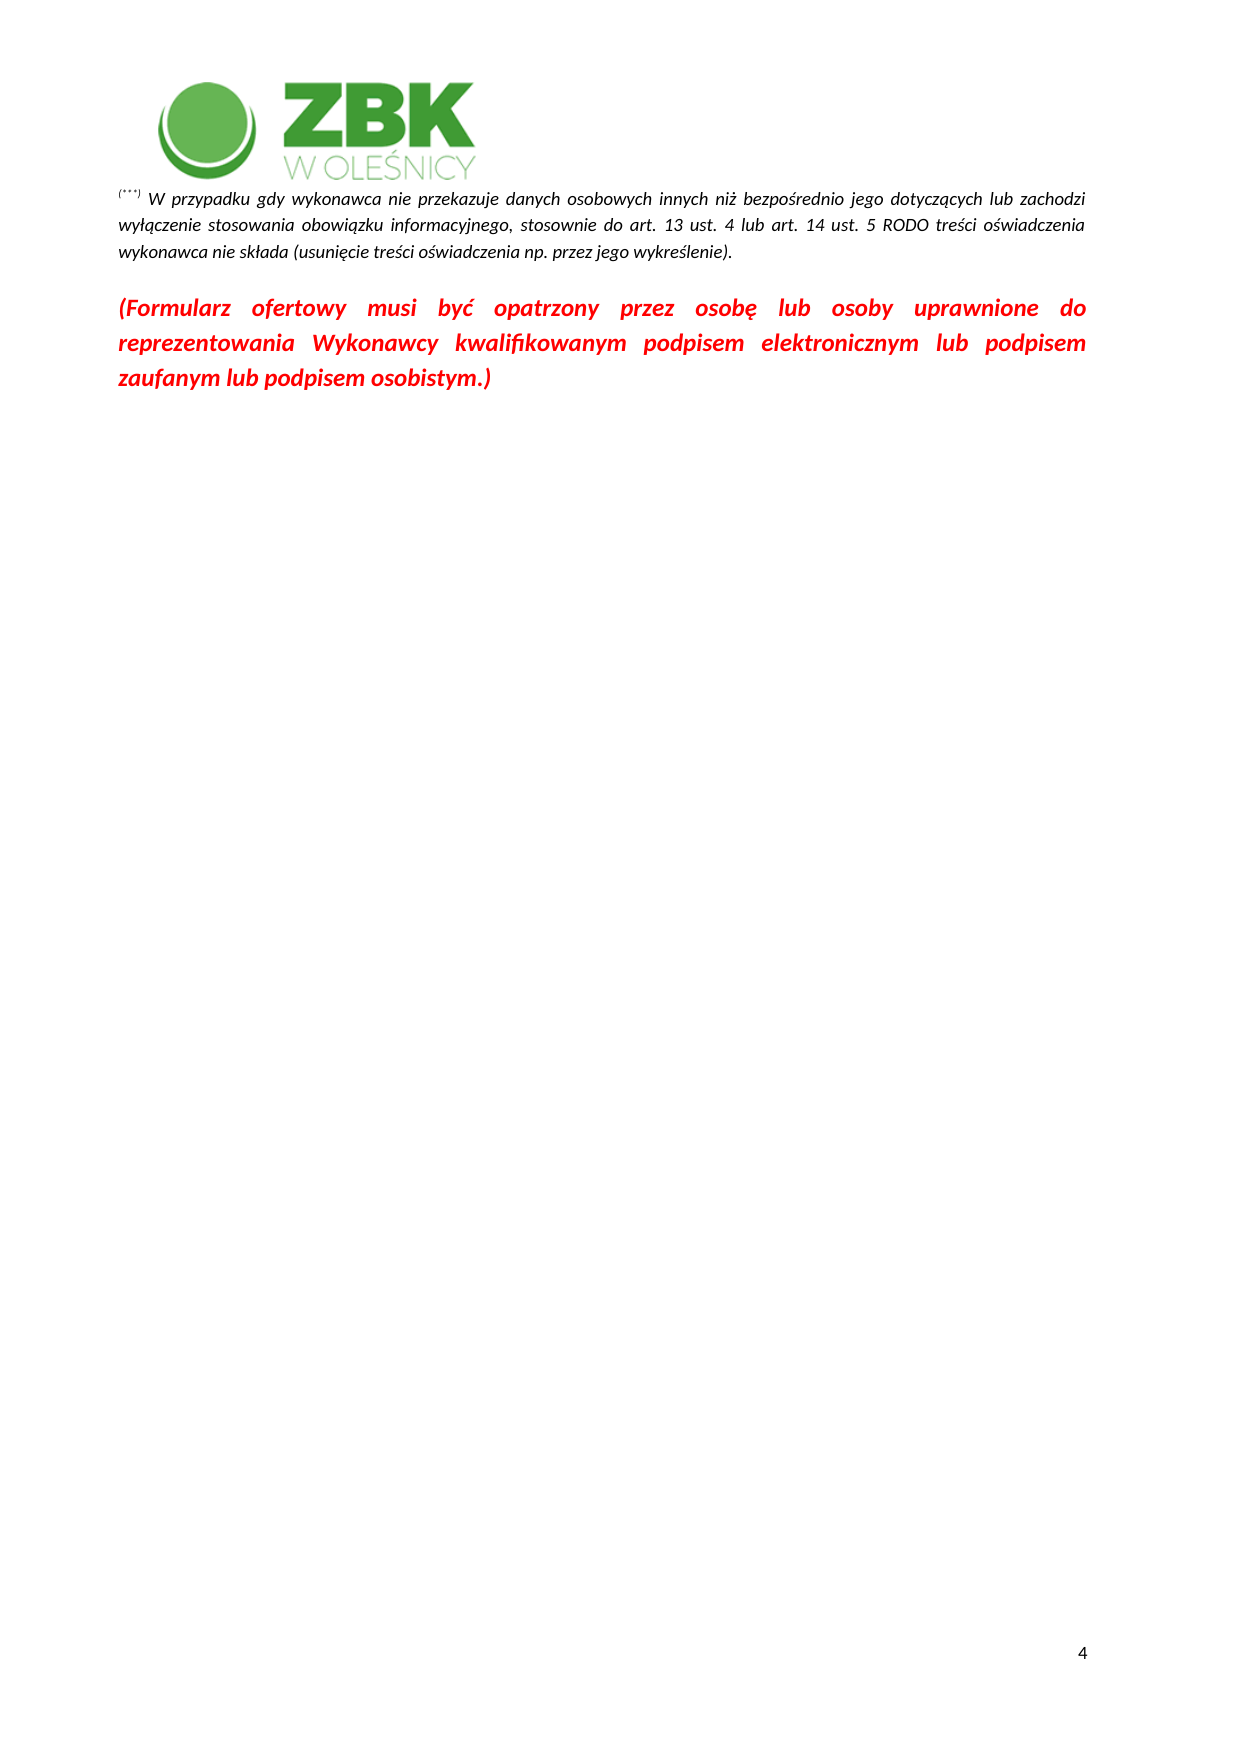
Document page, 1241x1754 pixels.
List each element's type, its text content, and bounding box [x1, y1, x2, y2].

list (Formularz ofertowy musi być opatrzony przez osobę lub osoby uprawnione do reprezentowania Wykonawcy kwalifikowanym podpisem elektronicznym lub podpisem zaufanym lub podpisem osobistym.) [118, 292, 1087, 393]
picture [147, 73, 487, 188]
list (***) W przypadku gdy wykonawca nie przekazuje danych osobowych innych niż bezpośrednio jego dotyczących lub zachodzi wyłączenie stosowania obowiązku informacyjnego, stosownie do art. 13 ust. 4 lub art. 14 ust. 5 RODO treści oświadczenia wykonawca nie składa (usunięcie treści oświadczenia np. przez jego wykreślenie). [118, 187, 1087, 263]
